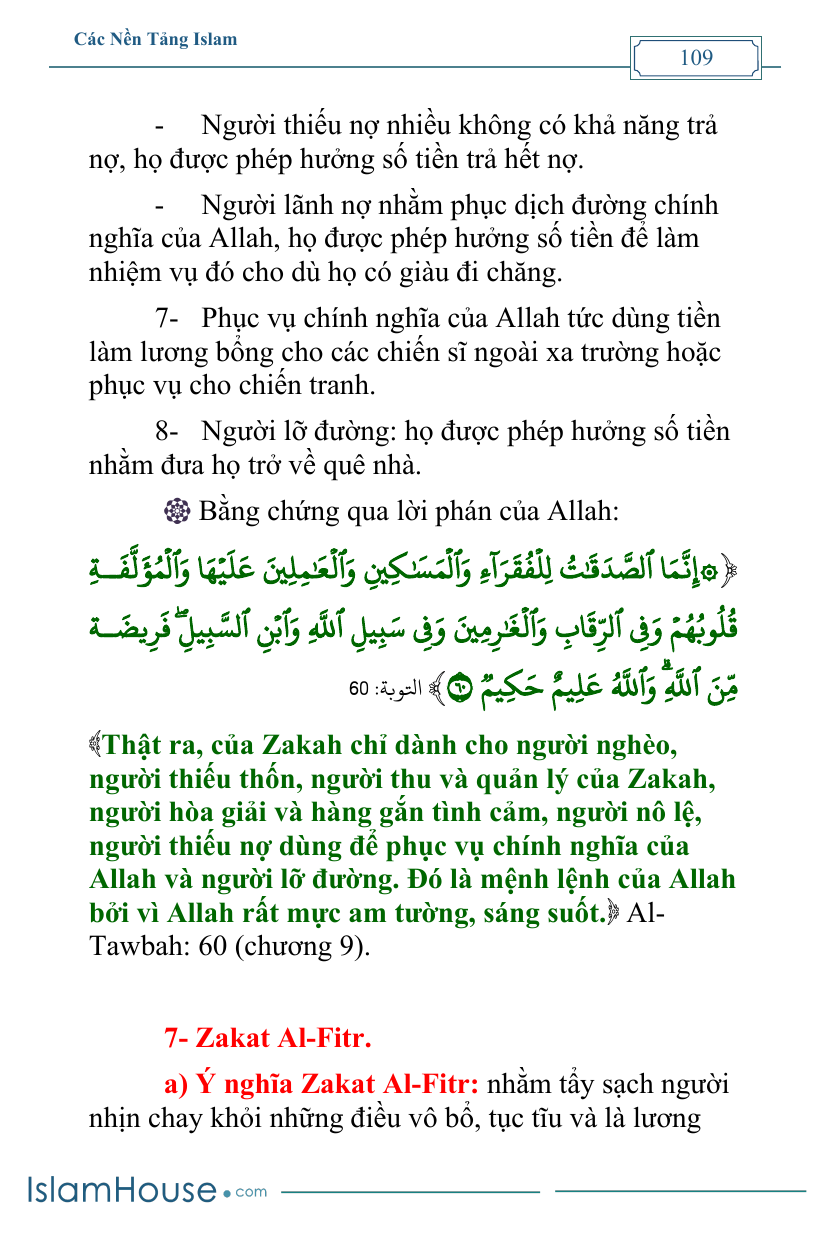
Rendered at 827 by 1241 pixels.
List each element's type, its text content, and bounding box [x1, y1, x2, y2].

list Người lãnh nợ nhằm phục dịch đường chính nghĩa của Allah, họ được phép hưởng số tiền để làm nhiệm vụ đó cho dù họ có giàu đi chăng. [89, 187, 738, 288]
list Phục vụ chính nghĩa của Allah tức dùng tiền làm lương bổng cho các chiến sĩ ngoài xa trường hoặc phục vụ cho chiến tranh. [89, 300, 738, 401]
text 7- Zakat Al-Fitr. [89, 1021, 738, 1054]
picture [548, 1170, 807, 1208]
text ﴿۞إِنَّمَا ٱلصَّدَقَٰتُ لِلۡفُقَرَآءِ وَٱلۡمَسَٰكِينِ وَٱلۡعَٰمِلِينَ عَلَيۡهَا وَٱلۡمُؤَلَّفَةِ قُلُوبُهُمۡ وَفِي ٱلرِّقَابِ وَٱلۡغَٰرِمِينَ وَفِي سَبِيلِ ٱللَّهِ وَٱبۡنِ ٱلسَّبِيلِۖ فَرِيضَةٗ مِّنَ ٱللَّهِۗ وَٱللَّهُ عَلِيمٌ حَكِيمٞ ٦٠﴾ التوبة: 60 [89, 539, 738, 715]
text Thật ra, của Zakah chỉ dành cho người nghèo, người thiếu thốn, người thu và quản lý của Zakah, người hòa giải và hàng gắn tình cảm, người nô lệ, người thiếu nợ dùng để phục vụ chính nghĩa của Allah và người lỡ đường. Đó là mệnh lệnh của Allah bởi vì Allah rất mực am tường, sáng suốt. Al-Tawbah: 60 (chương 9). [89, 727, 738, 962]
list Người thiếu nợ nhiều không có khả năng trả nợ, họ được phép hưởng số tiền trả hết nợ. [89, 107, 738, 174]
picture [20, 1171, 541, 1209]
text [89, 1067, 738, 1134]
list Người lỡ đường: họ được phép hưởng số tiền nhằm đưa họ trở về quê nhà. [89, 413, 738, 480]
text Bằng chứng qua lời phán của Allah: [89, 493, 738, 526]
